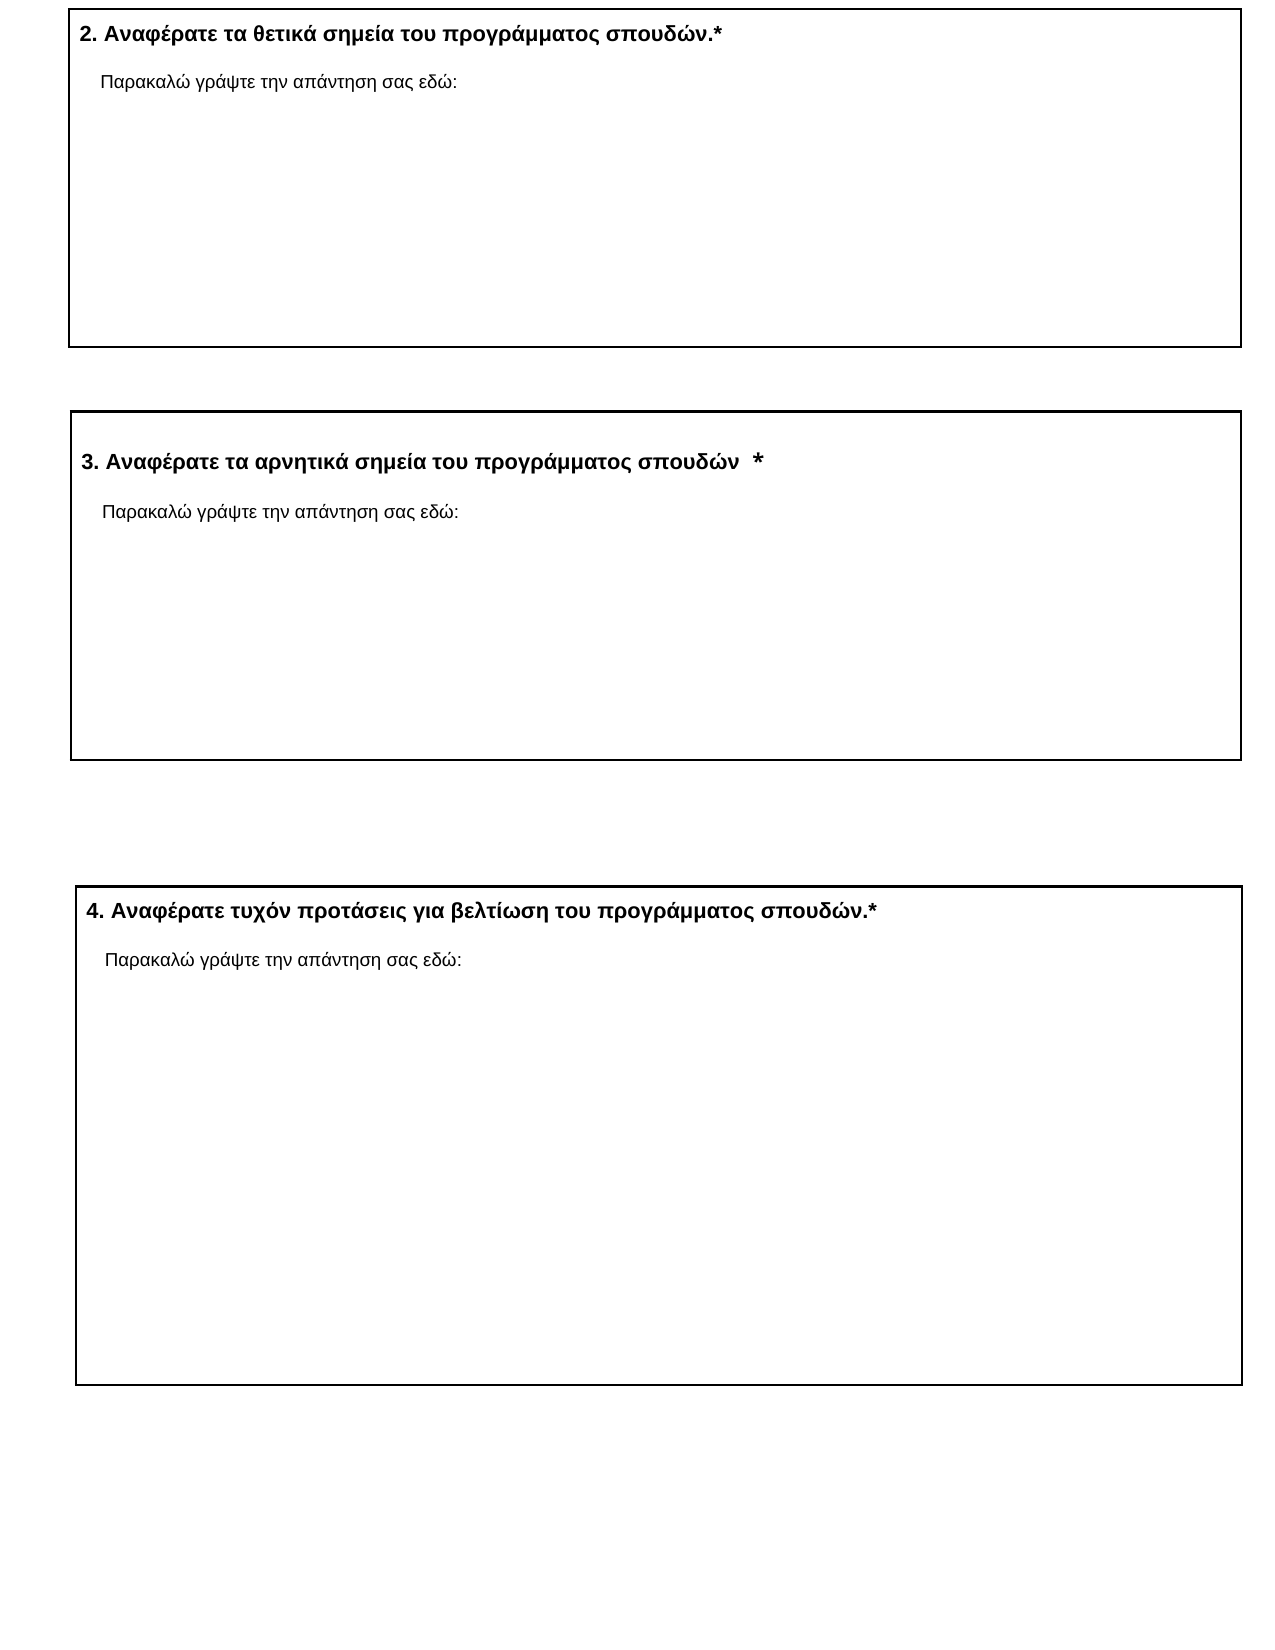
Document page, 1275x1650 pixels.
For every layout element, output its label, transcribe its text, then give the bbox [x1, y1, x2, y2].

table_header 2. Αναφέρατε τα θετικά σημεία του προγράμματος σπουδών.* Παρακαλώ γράψτε την απάντηση σας εδώ: [70, 10, 1240, 346]
table_header 4. Αναφέρατε τυχόν προτάσεις για βελτίωση του προγράμματος σπουδών.* Παρακαλώ γράψτε την απάντηση σας εδώ: [77, 888, 1241, 1384]
table_header 3. Αναφέρατε τα αρνητικά σημεία του προγράμματος σπουδών * Παρακαλώ γράψτε την απάντηση σας εδώ: [72, 413, 1240, 759]
